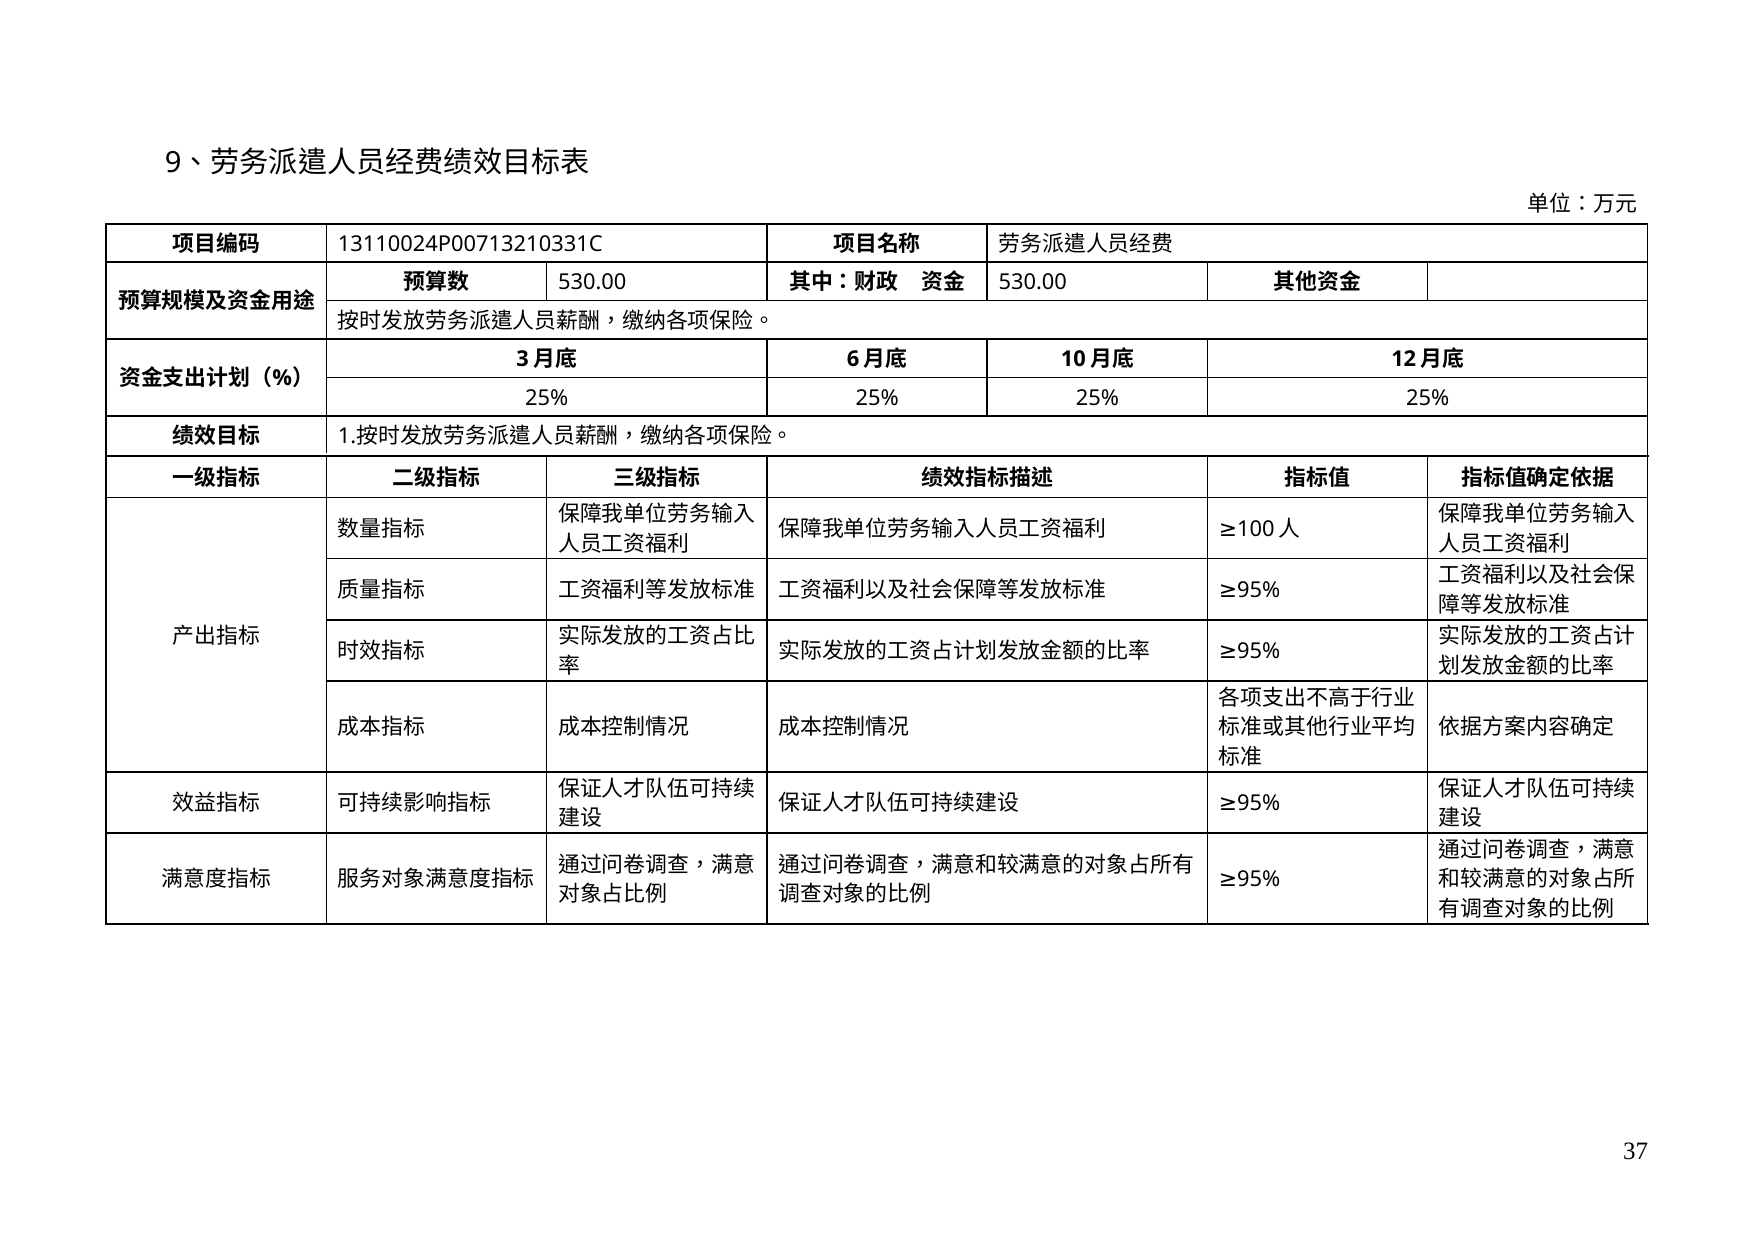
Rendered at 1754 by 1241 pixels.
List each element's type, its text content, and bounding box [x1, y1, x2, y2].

table_cell [1428, 263, 1647, 300]
table_cell 资金支出计划（%） [107, 340, 326, 415]
table_cell 工资福利以及社会保障等发放标准 [768, 559, 1207, 619]
table_cell 按时发放劳务派遣人员薪酬，缴纳各项保险。 [327, 301, 1647, 338]
table_cell 效益指标 [107, 773, 326, 832]
table_cell 保障我单位劳务输入人员工资福利 [547, 498, 766, 558]
table_header 三级指标 [547, 457, 766, 497]
table_cell 保证人才队伍可持续建设 [1428, 773, 1647, 832]
table_cell 13110024P00713210331C [327, 225, 766, 261]
table_cell 工资福利等发放标准 [547, 559, 766, 619]
table_cell 产出指标 [107, 498, 326, 771]
table_cell 保证人才队伍可持续建设 [547, 773, 766, 832]
table_cell 成本控制情况 [768, 682, 1207, 771]
table_cell 25% [768, 378, 986, 415]
table_cell 工资福利以及社会保障等发放标准 [1428, 559, 1647, 619]
table_cell 10月底 [988, 340, 1207, 377]
table_cell 项目名称 [768, 225, 986, 261]
table_cell 6月底 [768, 340, 986, 377]
table_cell 其他资金 [1208, 263, 1427, 300]
table_cell 通过问卷调查，满意和较满意的对象占所有调查对象的比例 [1428, 834, 1647, 923]
text 9、劳务派遣人员经费绩效目标表 [106, 142, 1648, 181]
table_cell 数量指标 [327, 498, 546, 558]
table_cell 质量指标 [327, 559, 546, 619]
table_cell ≥95% [1208, 621, 1427, 680]
table_cell 项目编码 [107, 225, 326, 261]
table_cell 25% [1208, 378, 1647, 415]
table_cell ≥95% [1208, 773, 1427, 832]
table_cell 实际发放的工资占计划发放金额的比率 [1428, 621, 1647, 680]
table_cell ≥100人 [1208, 498, 1427, 558]
table_cell 依据方案内容确定 [1428, 682, 1647, 771]
table_cell 可持续影响指标 [327, 773, 546, 832]
table_cell 保证人才队伍可持续建设 [768, 773, 1207, 832]
table_cell 25% [988, 378, 1207, 415]
table_cell 3月底 [327, 340, 766, 377]
table_cell 25% [327, 378, 766, 415]
table_cell 实际发放的工资占计划发放金额的比率 [768, 621, 1207, 680]
table_cell 保障我单位劳务输入人员工资福利 [1428, 498, 1647, 558]
table_cell 预算规模及资金用途 [107, 263, 326, 338]
table_cell 1.按时发放劳务派遣人员薪酬，缴纳各项保险。 [327, 417, 1647, 453]
table_header 绩效指标描述 [768, 457, 1207, 497]
table_cell 通过问卷调查，满意和较满意的对象占所有调查对象的比例 [768, 834, 1207, 923]
table_cell 530.00 [547, 263, 766, 300]
table_cell 实际发放的工资占比率 [547, 621, 766, 680]
table_cell ≥95% [1208, 559, 1427, 619]
table_cell 530.00 [988, 263, 1207, 300]
table_cell 保障我单位劳务输入人员工资福利 [768, 498, 1207, 558]
table_header 一级指标 [107, 457, 326, 497]
table_header 二级指标 [327, 457, 546, 497]
table_cell 服务对象满意度指标 [327, 834, 546, 923]
table_cell 时效指标 [327, 621, 546, 680]
table_cell ≥95% [1208, 834, 1427, 923]
table_cell 预算数 [327, 263, 546, 300]
table_cell 各项支出不高于行业标准或其他行业平均标准 [1208, 682, 1427, 771]
table_cell 满意度指标 [107, 834, 326, 923]
table_cell 绩效目标 [107, 417, 326, 453]
table_cell 劳务派遣人员经费 [988, 225, 1647, 261]
table_cell 其中：财政 资金 [768, 263, 986, 300]
table_cell 成本指标 [327, 682, 546, 771]
table_header 指标值确定依据 [1428, 457, 1647, 497]
table_header 指标值 [1208, 457, 1427, 497]
table_cell 成本控制情况 [547, 682, 766, 771]
table_cell 通过问卷调查，满意对象占比例 [547, 834, 766, 923]
table_cell 12月底 [1208, 340, 1647, 377]
table_header 单位：万元 [107, 183, 1647, 223]
